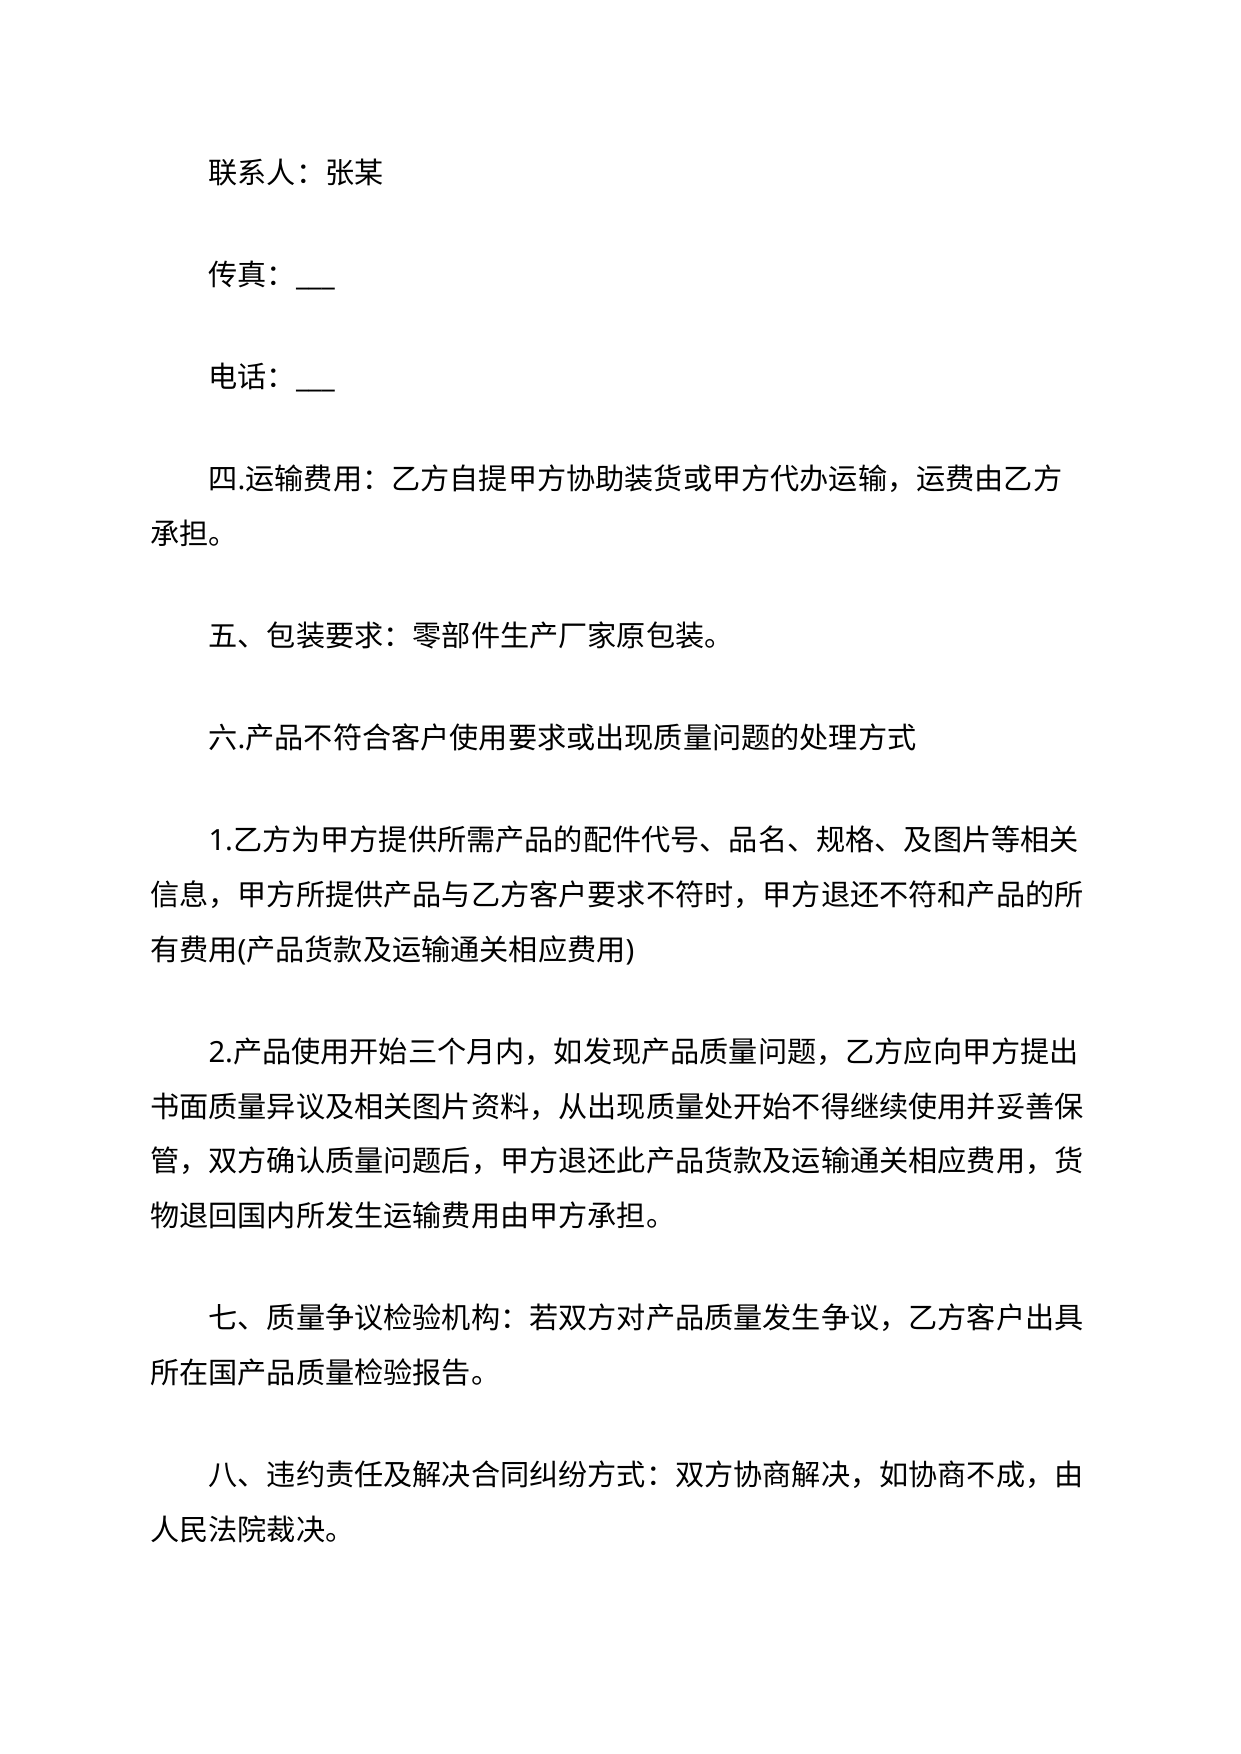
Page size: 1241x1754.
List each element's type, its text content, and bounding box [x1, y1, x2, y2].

text 传真：___ [150, 252, 1090, 294]
text 七、质量争议检验机构：若双方对产品质量发生争议，乙方客户出具所在国产品质量检验报告。 [150, 1295, 1090, 1392]
text 六.产品不符合客户使用要求或出现质量问题的处理方式 [150, 714, 1090, 757]
text 2.产品使用开始三个月内，如发现产品质量问题，乙方应向甲方提出书面质量异议及相关图片资料，从出现质量处开始不得继续使用并妥善保管，双方确认质量问题后，甲方退还此产品货款及运输通关相应费用，货物退回国内所发生运输费用由甲方承担。 [150, 1028, 1090, 1235]
text 电话：___ [150, 354, 1090, 396]
text 四.运输费用：乙方自提甲方协助装货或甲方代办运输，运费由乙方承担。 [150, 456, 1090, 553]
text 1.乙方为甲方提供所需产品的配件代号、品名、规格、及图片等相关信息，甲方所提供产品与乙方客户要求不符时，甲方退还不符和产品的所有费用(产品货款及运输通关相应费用) [150, 816, 1090, 968]
text 五、包装要求：零部件生产厂家原包装。 [150, 612, 1090, 655]
text 联系人：张某 [150, 150, 1090, 192]
text 八、违约责任及解决合同纠纷方式：双方协商解决，如协商不成，由人民法院裁决。 [150, 1451, 1090, 1548]
